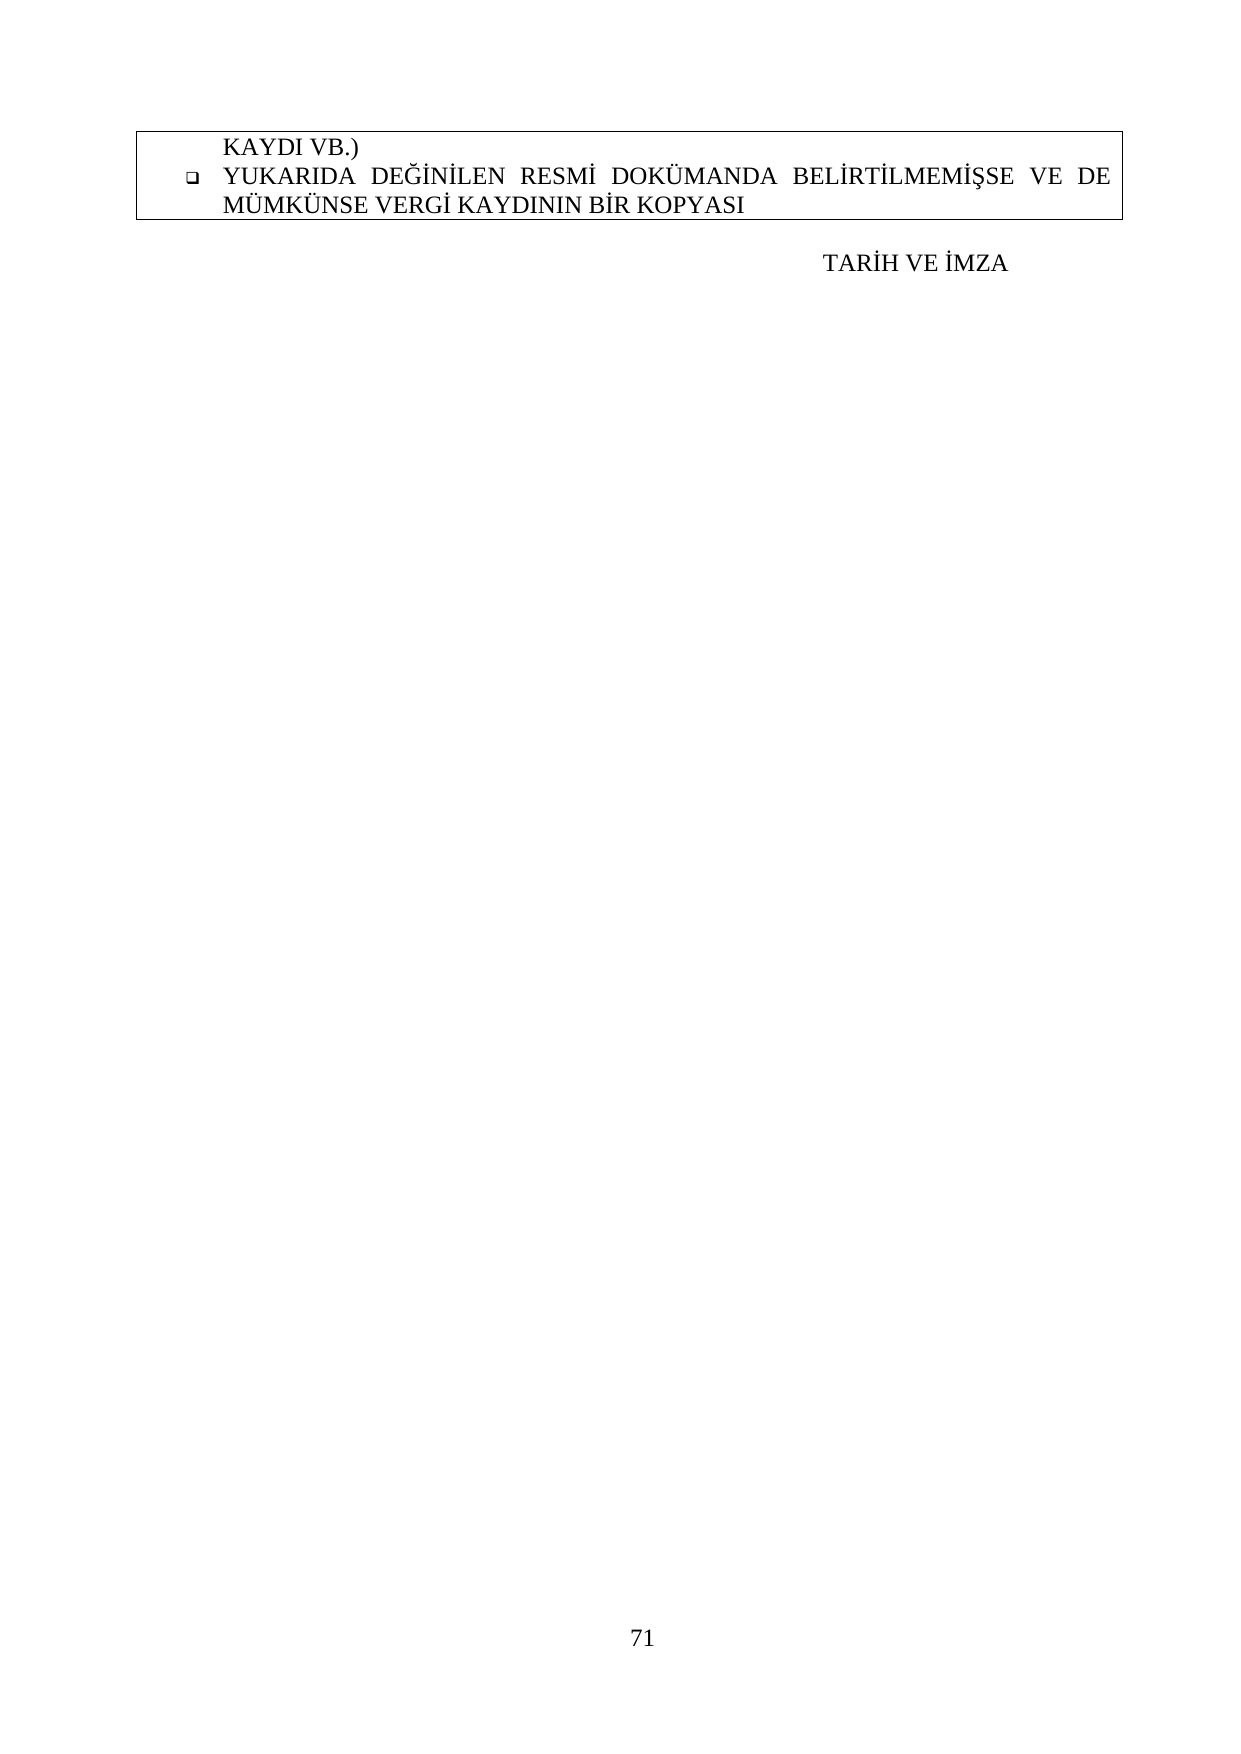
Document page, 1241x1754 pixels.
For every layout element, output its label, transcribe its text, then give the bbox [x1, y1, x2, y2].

text TARİH VE İMZA [748, 248, 1137, 277]
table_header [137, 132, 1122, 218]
